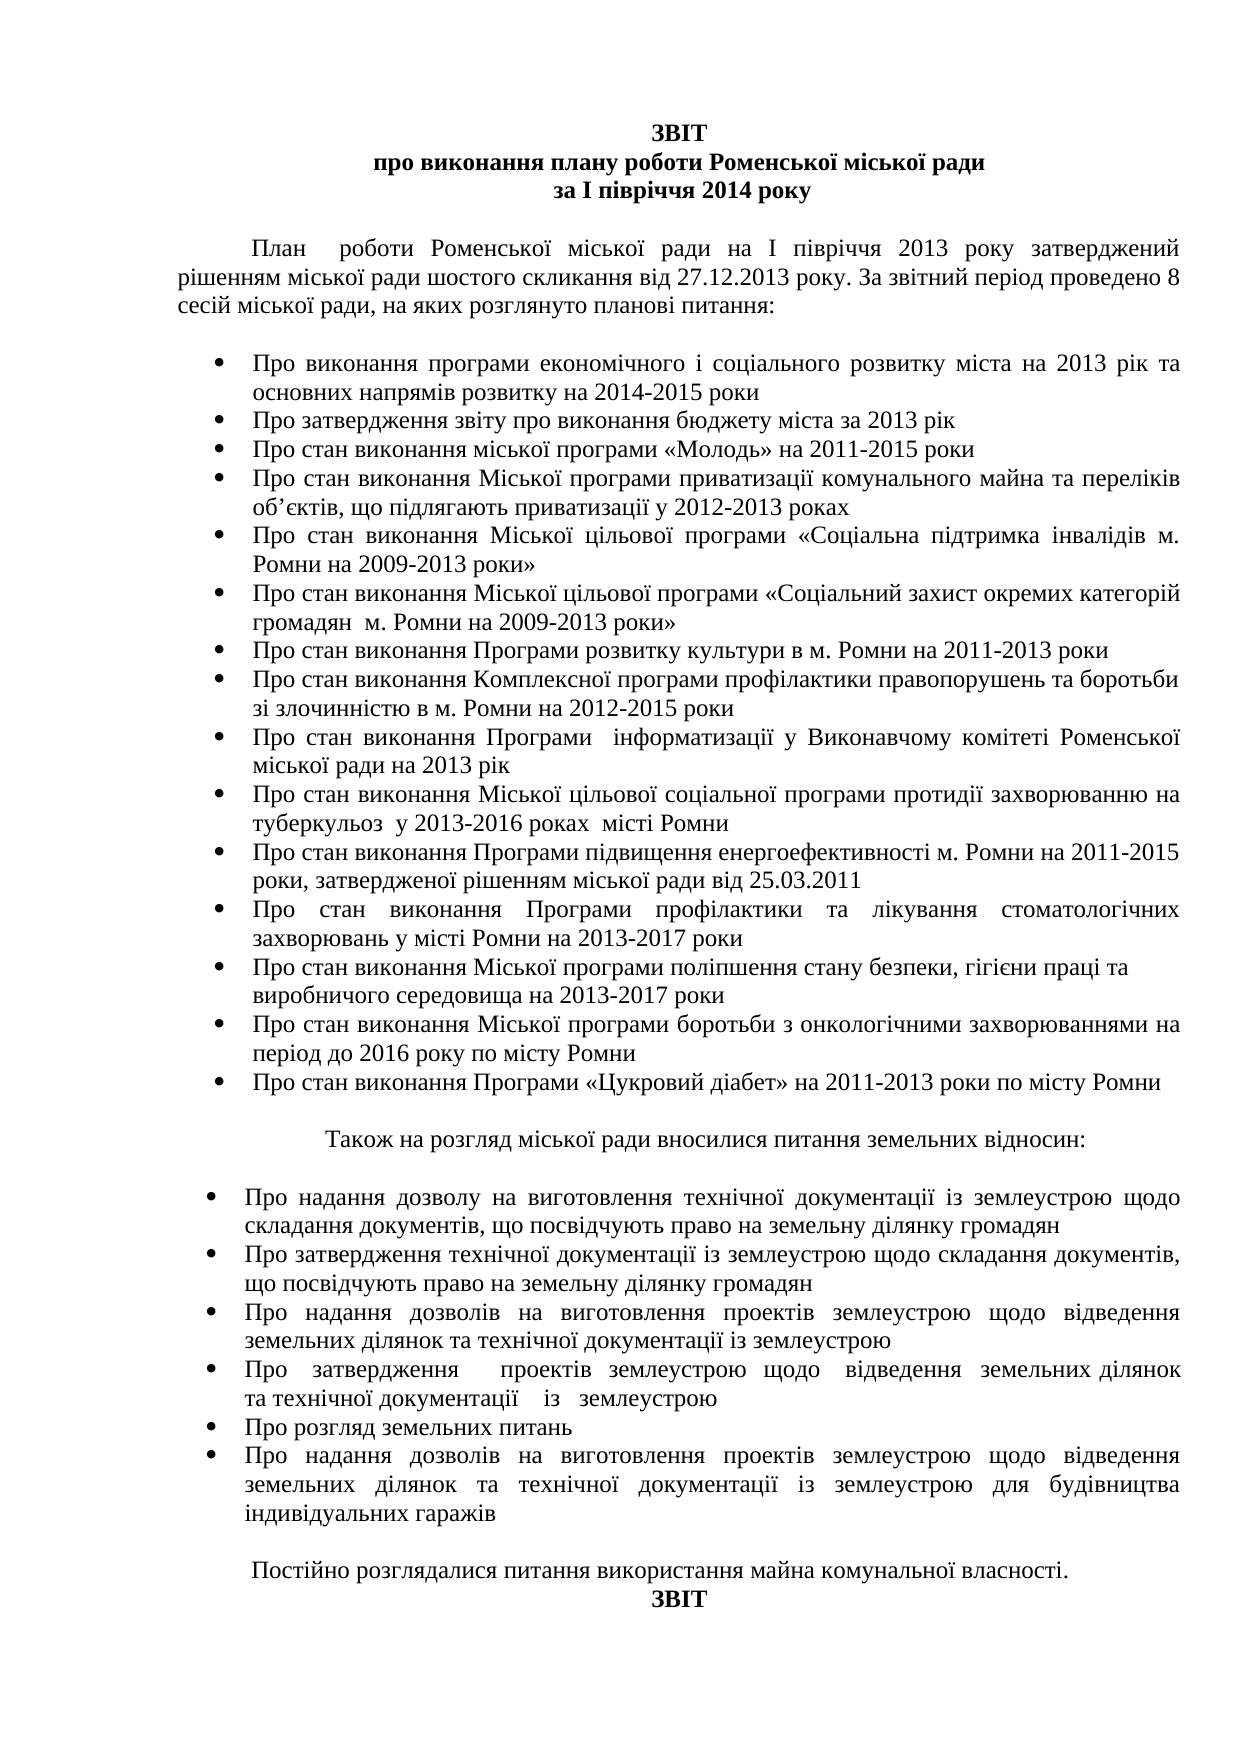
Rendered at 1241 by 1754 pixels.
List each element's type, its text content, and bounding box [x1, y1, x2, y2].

text Також на розгляд міської ради вносилися питання земельних відносин: [177, 1124, 1181, 1153]
text План роботи Роменської міської ради на І півріччя 2013 року затверджений рішенням міської ради шостого скликання від 27.12.2013 року. За звітний період проведено 8 сесій міської ради, на яких розглянуто планові питання: [177, 233, 1181, 319]
text ЗВІТ [177, 118, 1181, 147]
list Про стан виконання Міської цільової програми «Соціальна підтримка інвалідів м. Ромни на 2009-2013 роки» [215, 521, 1181, 578]
text за І півріччя 2014 року [177, 176, 1181, 204]
list Про затвердження проектів землеустрою щодо відведення земельних ділянок та технічної документації із землеустрою [207, 1354, 1181, 1412]
list Про стан виконання міської програми «Молодь» на 2011-2015 роки [215, 434, 1181, 463]
list Про стан виконання Програми розвитку культури в м. Ромни на 2011-2013 роки [215, 636, 1181, 664]
list Про стан виконання Міської цільової соціальної програми протидії захворюванню на туберкульоз у 2013-2016 роках місті Ромни [215, 779, 1181, 837]
list Про розгляд земельних питань [207, 1412, 1181, 1441]
list Про стан виконання Програми підвищення енергоефективності м. Ромни на 2011-2015 роки, затвердженої рішенням міської ради від 25.03.2011 [215, 837, 1181, 894]
list Про стан виконання Комплексної програми профілактики правопорушень та боротьби зі злочинністю в м. Ромни на 2012-2015 роки [215, 664, 1181, 722]
list Про стан виконання Програми профілактики та лікування стоматологічних захворювань у місті Ромни на 2013-2017 роки [215, 894, 1181, 952]
list Про стан виконання Міської цільової програми «Соціальний захист окремих категорій громадян м. Ромни на 2009-2013 роки» [215, 578, 1181, 636]
list Про стан виконання Міської програми поліпшення стану безпеки, гігієни праці та виробничого середовища на 2013-2017 роки [215, 952, 1181, 1009]
text Постійно розглядалися питання використання майна комунальної власності. [177, 1556, 1181, 1584]
subtitle Про виконання програми економічного і соціального розвитку міста на 2013 рік та основних напрямів розвитку на 2014-2015 роки [215, 348, 1181, 406]
list Про стан виконання Міської програми приватизації комунального майна та переліків об’єктів, що підлягають приватизації у 2012-2013 роках [215, 463, 1181, 521]
text про виконання плану роботи Роменської міської ради [177, 147, 1181, 176]
list Про надання дозволів на виготовлення проектів землеустрою щодо відведення земельних ділянок та технічної документації із землеустрою [207, 1297, 1181, 1354]
list Про стан виконання Програми «Цукровий діабет» на 2011-2013 роки по місту Ромни [215, 1067, 1181, 1096]
list Про затвердження звіту про виконання бюджету міста за 2013 рік [215, 406, 1181, 434]
list Про надання дозволів на виготовлення проектів землеустрою щодо відведення земельних ділянок та технічної документації із землеустрою для будівництва індивідуальних гаражів [207, 1441, 1181, 1527]
list Про стан виконання Програми інформатизації у Виконавчому комітеті Роменської міської ради на 2013 рік [215, 722, 1181, 779]
list Про стан виконання Міської програми боротьби з онкологічними захворюваннями на період до 2016 року по місту Ромни [215, 1009, 1181, 1067]
list Про надання дозволу на виготовлення технічної документації із землеустрою щодо складання документів, що посвідчують право на земельну ділянку громадян [207, 1182, 1181, 1239]
list Про затвердження технічної документації із землеустрою щодо складання документів, що посвідчують право на земельну ділянку громадян [207, 1239, 1181, 1297]
text ЗВІТ [177, 1584, 1181, 1613]
